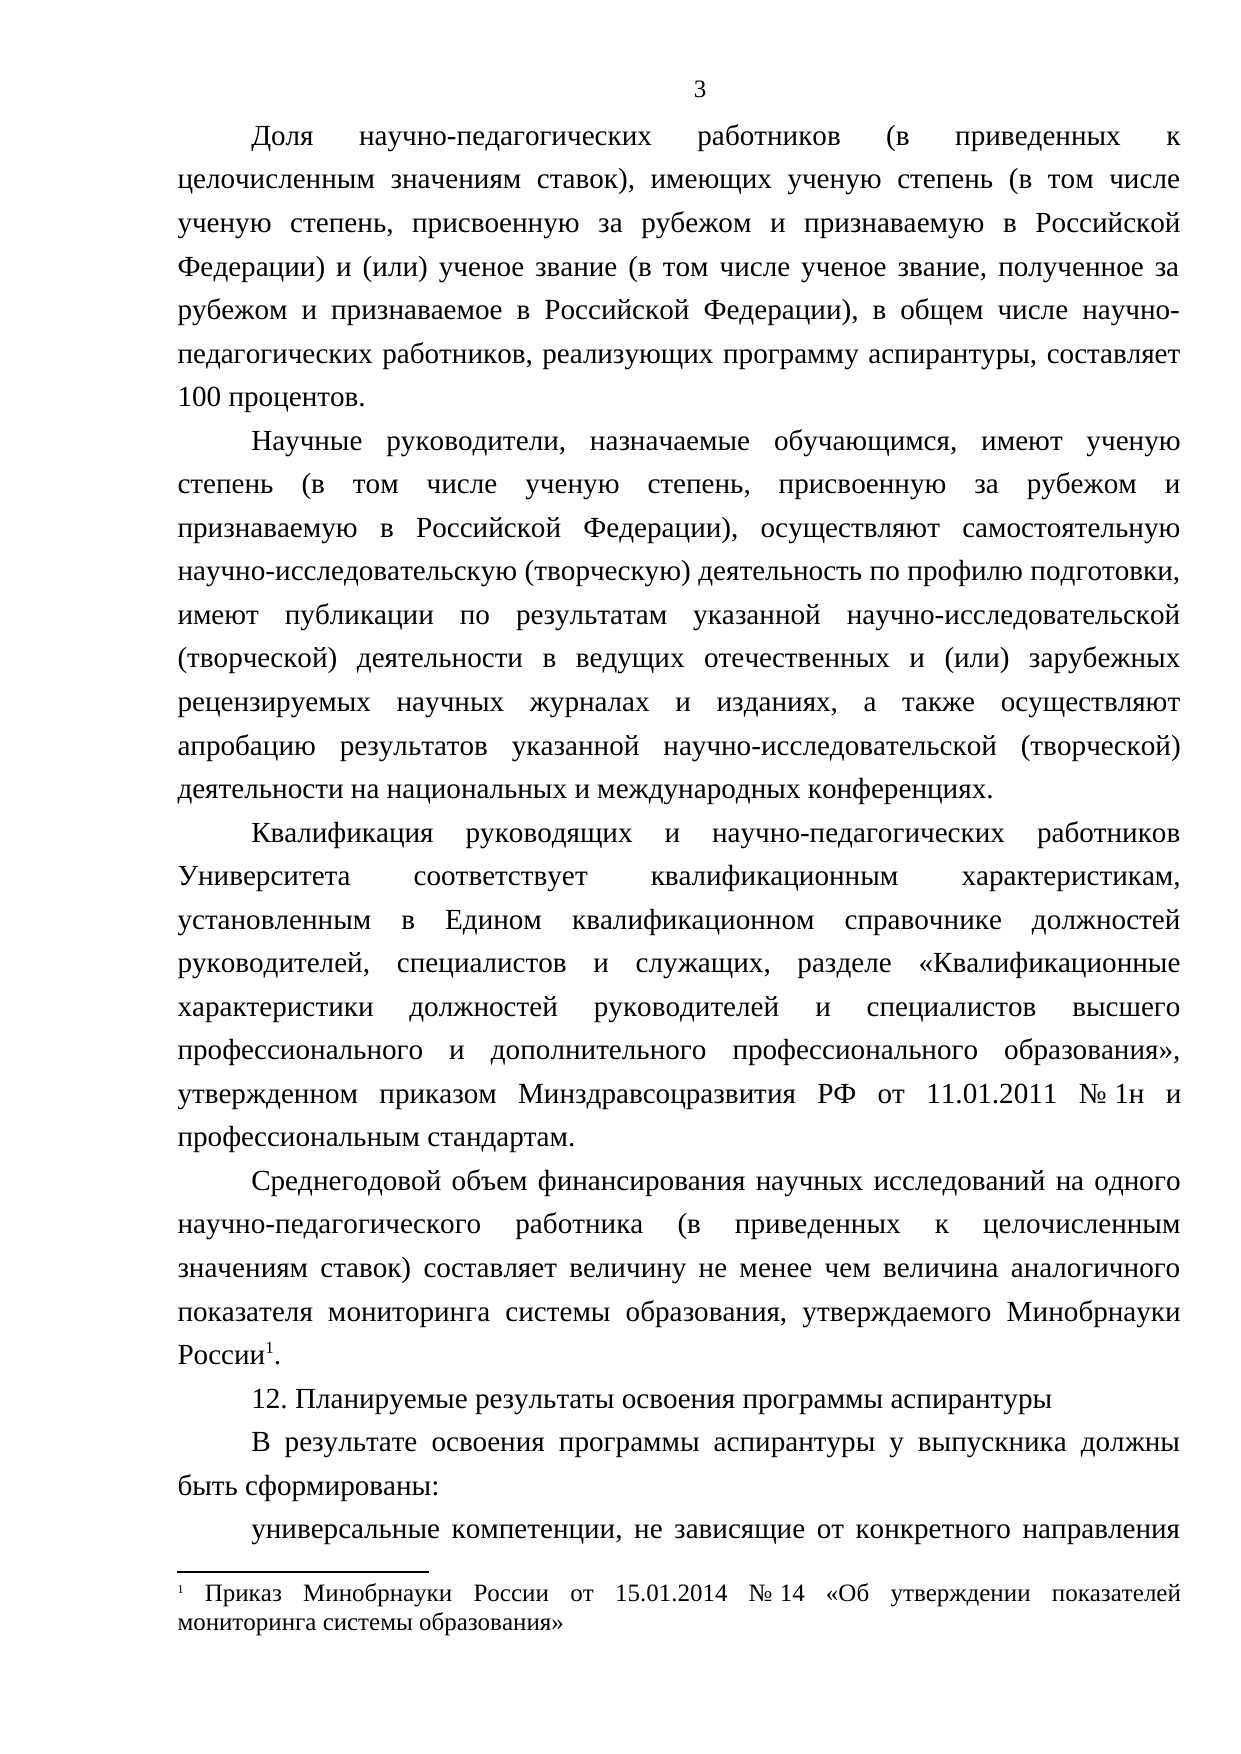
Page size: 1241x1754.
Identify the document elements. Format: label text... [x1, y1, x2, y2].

text Квалификация руководящих и научно-педагогических работников Университета соответствует квалификационным характеристикам, установленным в Едином квалификационном справочнике должностей руководителей, специалистов и служащих, разделе «Квалификационные характеристики должностей руководителей и специалистов высшего профессионального и дополнительного профессионального образования», утвержденном приказом Минздравсоцразвития РФ от 11.01.2011 № 1н и профессиональным стандартам. [177, 815, 1181, 1153]
text Научные руководители, назначаемые обучающимся, имеют ученую степень (в том числе ученую степень, присвоенную за рубежом и признаваемую в Российской Федерации), осуществляют самостоятельную научно-исследовательскую (творческую) деятельность по профилю подготовки, имеют публикации по результатам указанной научно-исследовательской (творческой) деятельности в ведущих отечественных и (или) зарубежных рецензируемых научных журналах и изданиях, а также осуществляют апробацию результатов указанной научно-исследовательской (творческой) деятельности на национальных и международных конференциях. [177, 423, 1181, 805]
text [177, 1511, 1181, 1545]
text 12. Планируемые результаты освоения программы аспирантуры [177, 1381, 1181, 1414]
text В результате освоения программы аспирантуры у выпускника должны быть сформированы: [177, 1424, 1181, 1501]
text Доля научно-педагогических работников (в приведенных к целочисленным значениям ставок), имеющих ученую степень (в том числе ученую степень, присвоенную за рубежом и признаваемую в Российской Федерации) и (или) ученое звание (в том числе ученое звание, полученное за рубежом и признаваемое в Российской Федерации), в общем числе научно-педагогических работников, реализующих программу аспирантуры, составляет 100 процентов. [177, 118, 1181, 413]
text Среднегодовой объем финансирования научных исследований на одного научно-педагогического работника (в приведенных к целочисленным значениям ставок) составляет величину не менее чем величина аналогичного показателя мониторинга системы образования, утверждаемого Минобрнауки России. [177, 1163, 1181, 1371]
